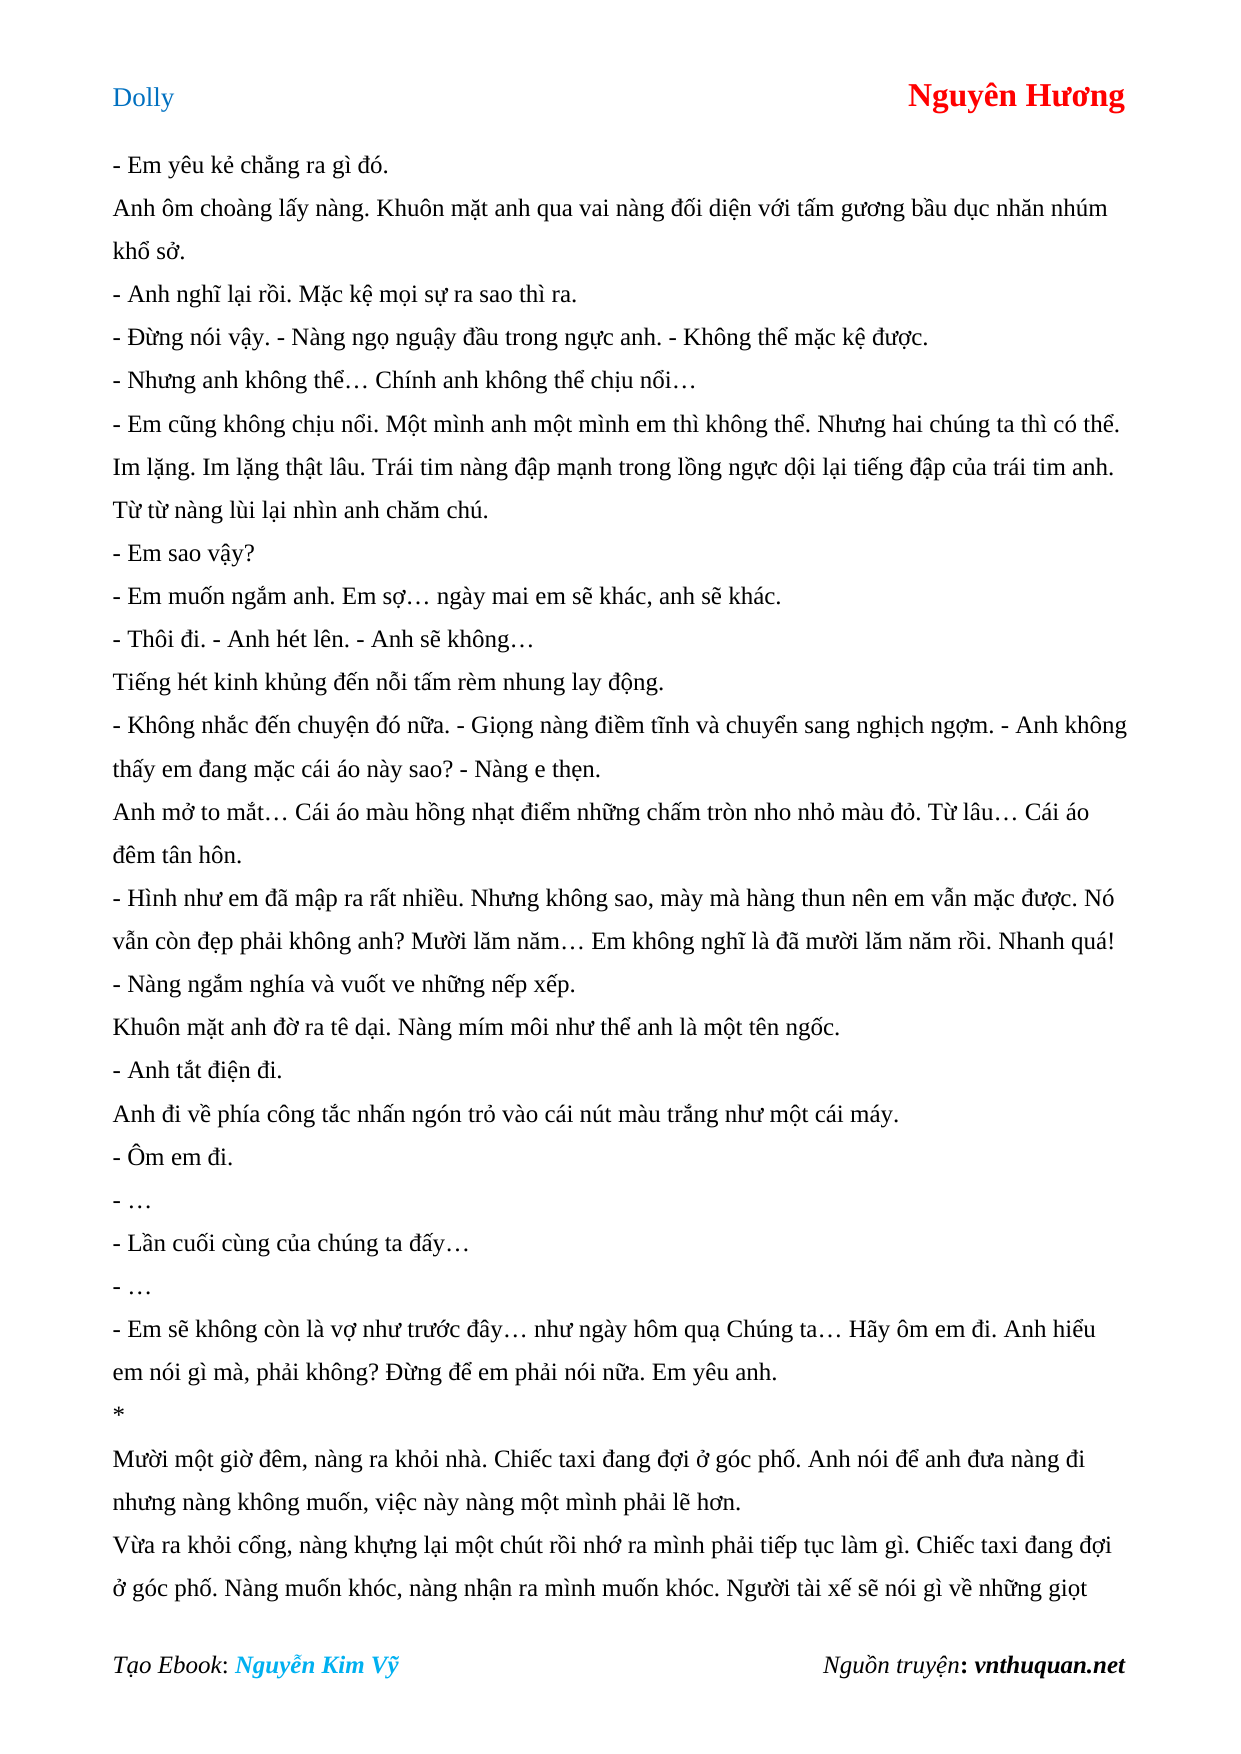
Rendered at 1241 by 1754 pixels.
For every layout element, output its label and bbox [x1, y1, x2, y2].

text [112, 150, 1128, 1602]
